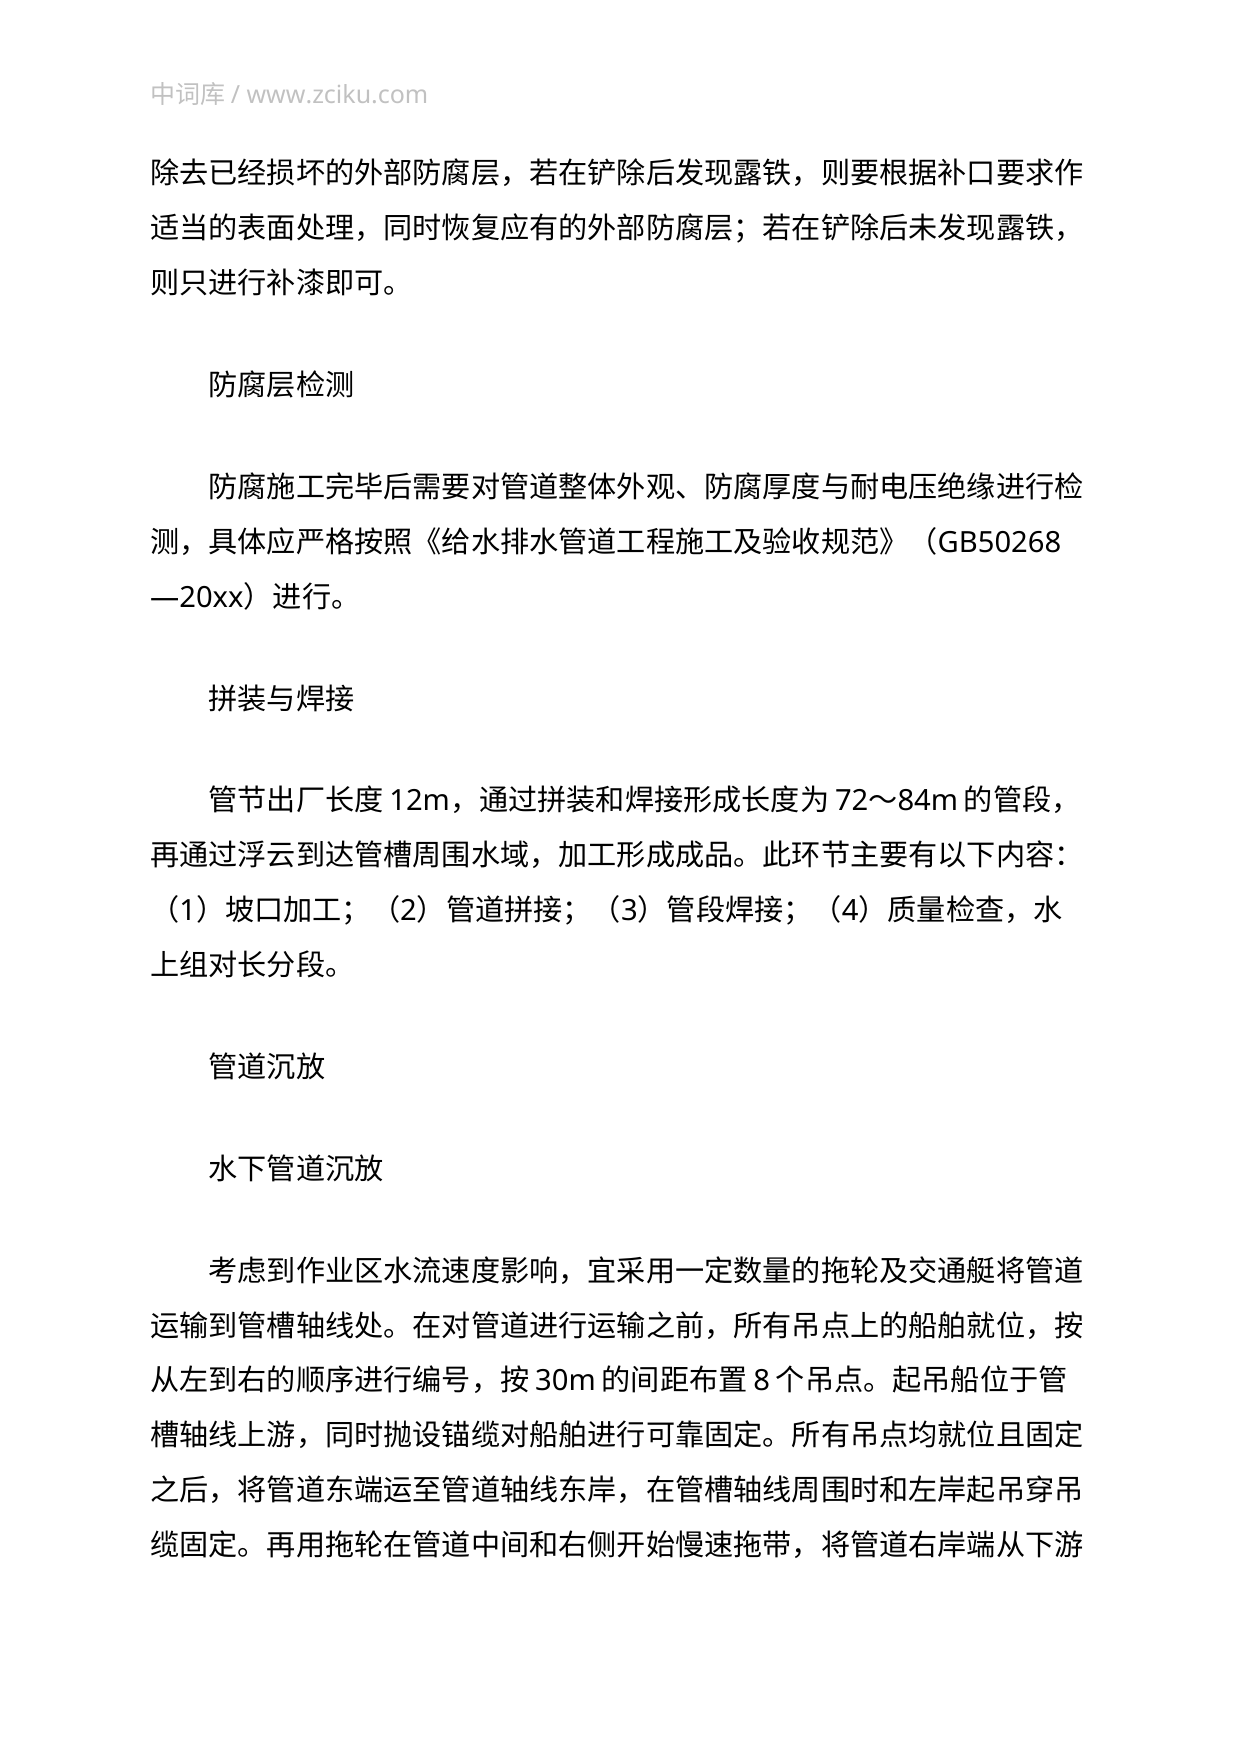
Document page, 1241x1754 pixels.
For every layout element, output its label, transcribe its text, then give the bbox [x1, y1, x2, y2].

text 水下管道沉放 [150, 1145, 1090, 1188]
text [150, 1247, 1090, 1564]
text 管道沉放 [150, 1044, 1090, 1086]
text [150, 150, 1090, 302]
text 防腐施工完毕后需要对管道整体外观、防腐厚度与耐电压绝缘进行检测，具体应严格按照《给水排水管道工程施工及验收规范》（GB50268—20xx）进行。 [150, 463, 1090, 616]
text 拼装与焊接 [150, 675, 1090, 717]
text 管节出厂长度12m，通过拼装和焊接形成长度为72～84m的管段，再通过浮云到达管槽周围水域，加工形成成品。此环节主要有以下内容：（1）坡口加工；（2）管道拼接；（3）管段焊接；（4）质量检查，水上组对长分段。 [150, 777, 1090, 984]
text 防腐层检测 [150, 362, 1090, 404]
